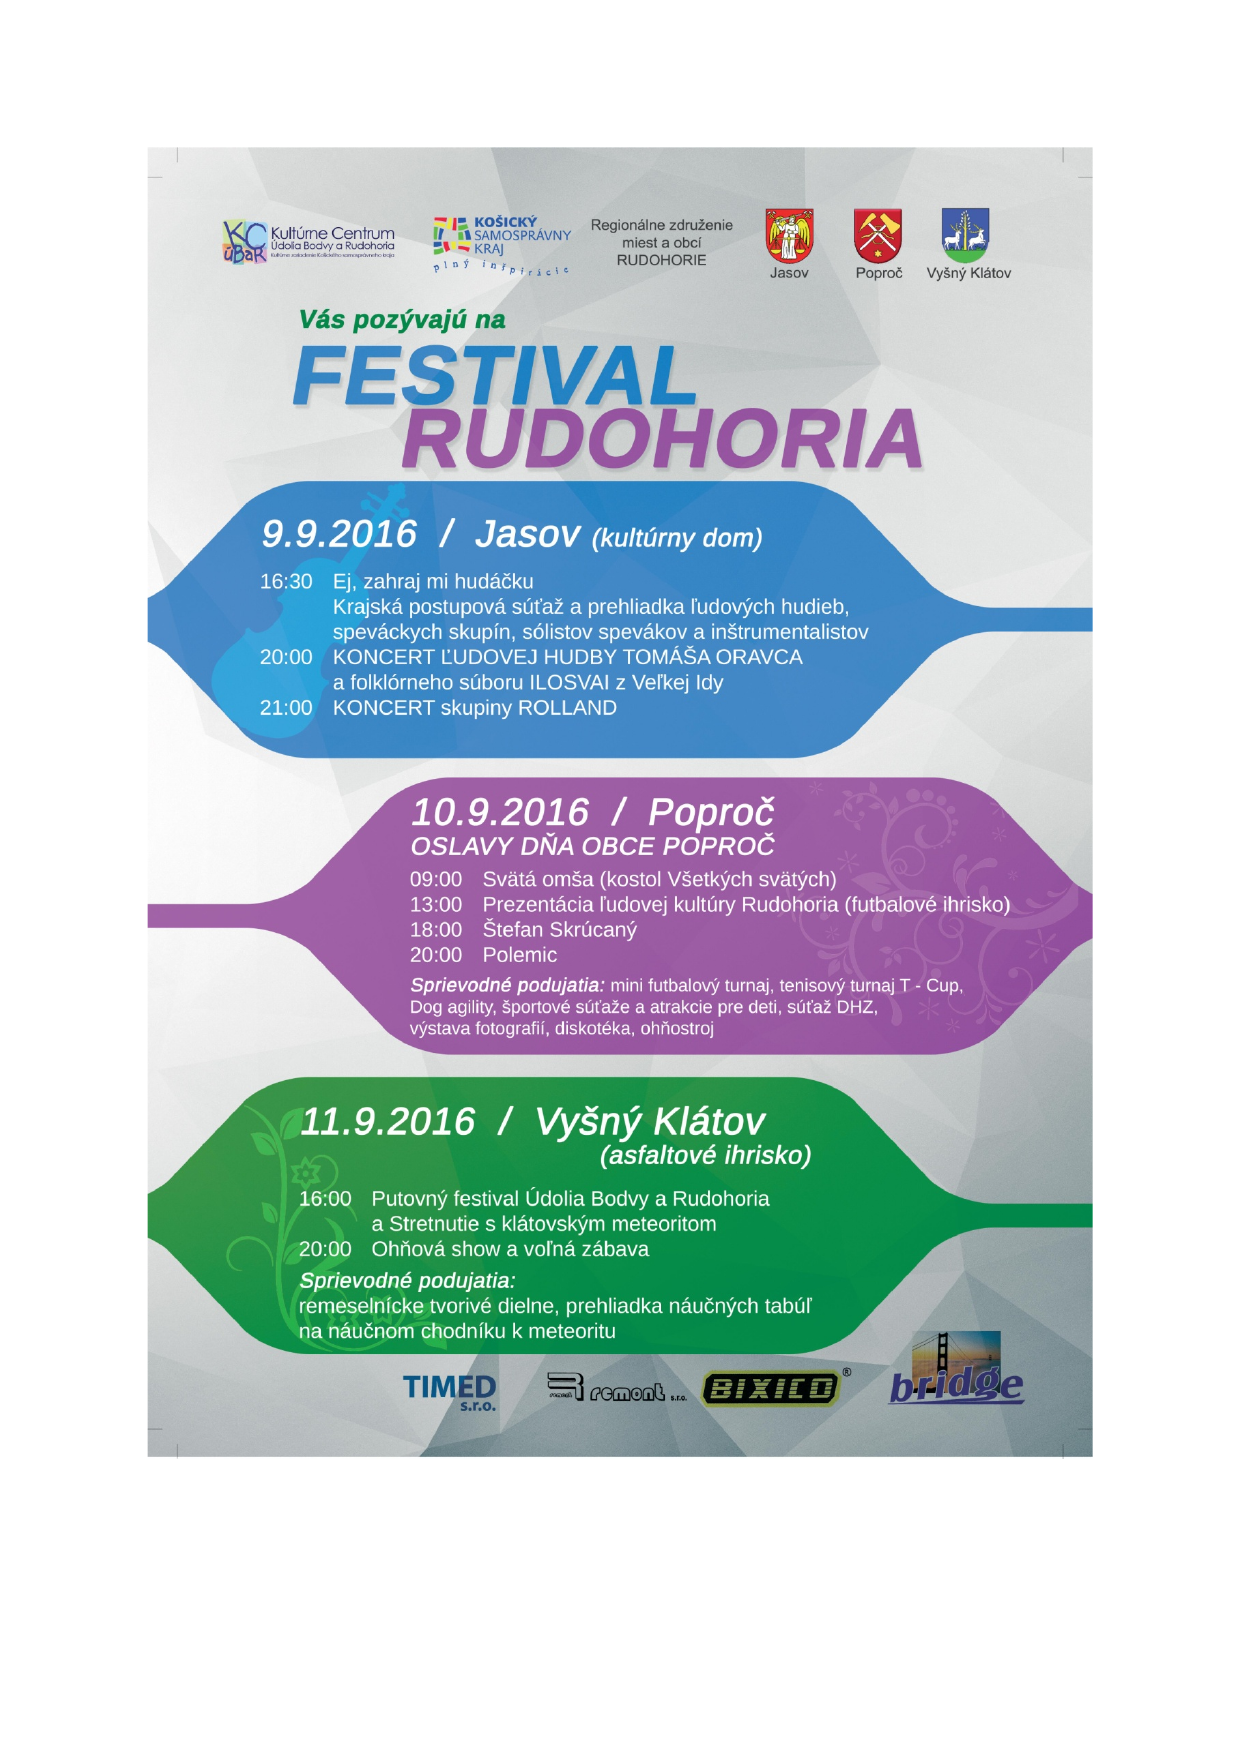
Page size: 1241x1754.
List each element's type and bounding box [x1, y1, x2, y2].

picture [147, 147, 1093, 1459]
